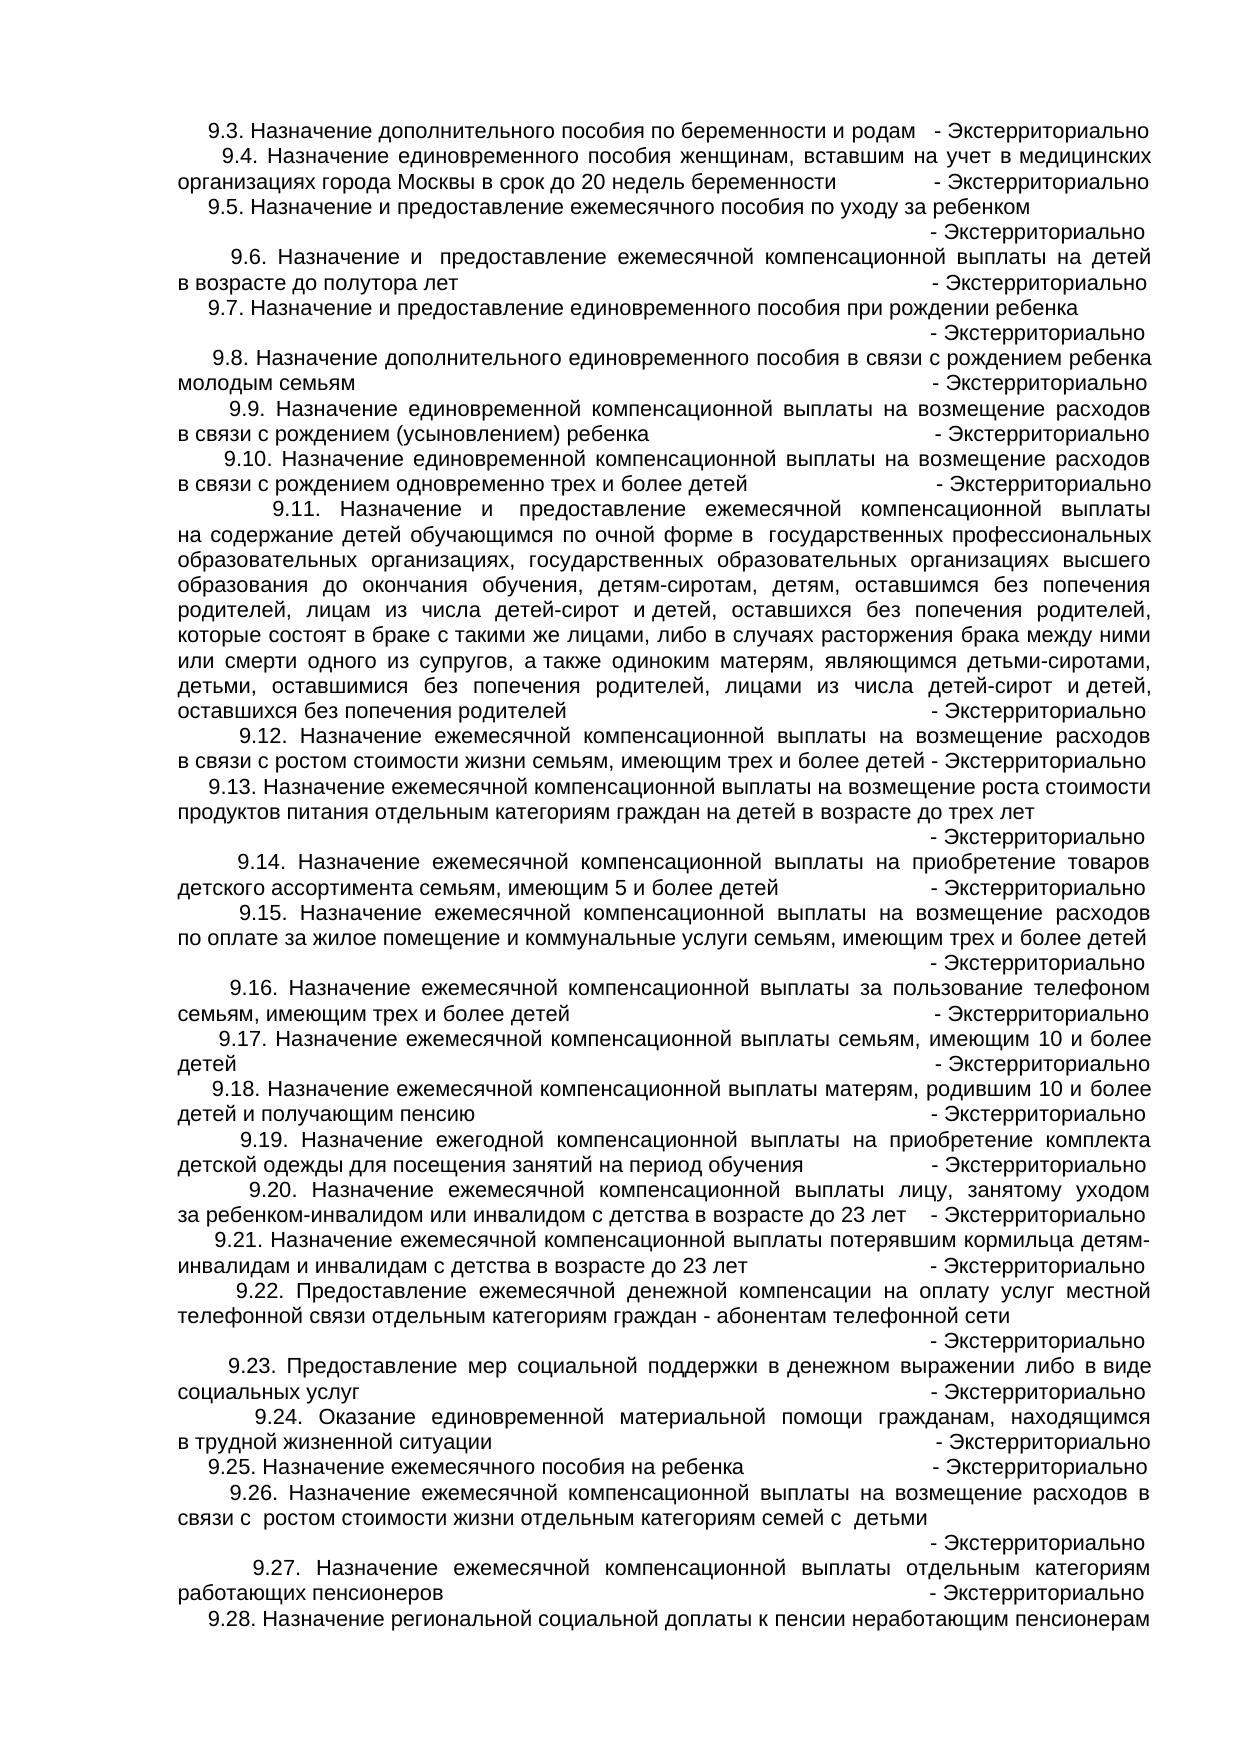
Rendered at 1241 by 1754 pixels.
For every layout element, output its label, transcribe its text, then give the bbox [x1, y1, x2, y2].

text 9.28. Назначение региональной социальной доплаты к пенсии неработающим пенсионерам [177, 1605, 1152, 1631]
text 9.20. Назначение ежемесячной компенсационной выплаты лицу, занятому уходом за ребенком-инвалидом или инвалидом с детства в возрасте до 23 лет - Экстерриториально [177, 1177, 1152, 1227]
text 9.9. Назначение единовременной компенсационной выплаты на возмещение расходов в связи с рождением (усыновлением) ребенка - Экстерриториально [177, 395, 1152, 446]
text 9.22. Предоставление ежемесячной денежной компенсации на оплату услуг местной телефонной связи отдельным категориям граждан - абонентам телефонной сети [177, 1278, 1152, 1328]
text - Экстерриториально [177, 1530, 1152, 1555]
text 9.14. Назначение ежемесячной компенсационной выплаты на приобретение товаров детского ассортимента семьям, имеющим 5 и более детей - Экстерриториально [177, 849, 1152, 899]
text 9.19. Назначение ежегодной компенсационной выплаты на приобретение комплекта детской одежды для посещения занятий на период обучения - Экстерриториально [177, 1126, 1152, 1177]
text 9.12. Назначение ежемесячной компенсационной выплаты на возмещение расходов в связи с ростом стоимости жизни семьям, имеющим трех и более детей - Экстерриториально [177, 723, 1152, 773]
text 9.18. Назначение ежемесячной компенсационной выплаты матерям, родившим 10 и более детей и получающим пенсию - Экстерриториально [177, 1076, 1152, 1126]
text 9.8. Назначение дополнительного единовременного пособия в связи с рождением ребенка молодым семьям - Экстерриториально [177, 345, 1152, 395]
text 9.26. Назначение ежемесячной компенсационной выплаты на возмещение расходов в связи с ростом стоимости жизни отдельным категориям семей с детьми [177, 1479, 1152, 1530]
text 9.15. Назначение ежемесячной компенсационной выплаты на возмещение расходов по оплате за жилое помещение и коммунальные услуги семьям, имеющим трех и более детей [177, 899, 1152, 950]
text 9.13. Назначение ежемесячной компенсационной выплаты на возмещение роста стоимости продуктов питания отдельным категориям граждан на детей в возрасте до трех лет [177, 773, 1152, 824]
text 9.17. Назначение ежемесячной компенсационной выплаты семьям, имеющим 10 и более детей - Экстерриториально [177, 1026, 1152, 1076]
text 9.10. Назначение единовременной компенсационной выплаты на возмещение расходов в связи с рождением одновременно трех и более детей - Экстерриториально [177, 446, 1152, 496]
text 9.11. Назначение и предоставление ежемесячной компенсационной выплаты на содержание детей обучающимся по очной форме в государственных профессиональных образовательных организациях, государственных образовательных организациях высшего образования до окончания обучения, детям-сиротам, детям, оставшимся без попечения родителей, лицам из числа детей-сирот и детей, оставшихся без попечения родителей, которые состоят в браке с такими же лицами, либо в случаях расторжения брака между ними или смерти одного из супругов, а также одиноким матерям, являющимся детьми-сиротами, детьми, оставшимися без попечения родителей, лицами из числа детей-сирот и детей, оставшихся без попечения родителей - Экстерриториально [177, 496, 1152, 723]
text 9.6. Назначение и предоставление ежемесячной компенсационной выплаты на детей в возрасте до полутора лет - Экстерриториально [177, 244, 1152, 294]
text 9.24. Оказание единовременной материальной помощи гражданам, находящимся в трудной жизненной ситуации - Экстерриториально [177, 1404, 1152, 1454]
text 9.23. Предоставление мер социальной поддержки в денежном выражении либо в виде социальных услуг - Экстерриториально [177, 1353, 1152, 1404]
text - Экстерриториально [177, 950, 1152, 975]
text - Экстерриториально [177, 320, 1152, 345]
text 9.21. Назначение ежемесячной компенсационной выплаты потерявшим кормильца детям-инвалидам и инвалидам с детства в возрасте до 23 лет - Экстерриториально [177, 1227, 1152, 1278]
text - Экстерриториально [177, 1328, 1152, 1353]
text 9.27. Назначение ежемесячной компенсационной выплаты отдельным категориям работающих пенсионеров - Экстерриториально [177, 1555, 1152, 1605]
text 9.3. Назначение дополнительного пособия по беременности и родам - Экстерриториально [177, 118, 1152, 143]
text - Экстерриториально [177, 824, 1152, 849]
text 9.7. Назначение и предоставление единовременного пособия при рождении ребенка [177, 294, 1152, 320]
text 9.5. Назначение и предоставление ежемесячного пособия по уходу за ребенком [177, 194, 1152, 219]
text 9.16. Назначение ежемесячной компенсационной выплаты за пользование телефоном семьям, имеющим трех и более детей - Экстерриториально [177, 975, 1152, 1026]
text 9.25. Назначение ежемесячного пособия на ребенка - Экстерриториально [177, 1454, 1152, 1479]
text 9.4. Назначение единовременного пособия женщинам, вставшим на учет в медицинских организациях города Москвы в срок до 20 недель беременности - Экстерриториально [177, 143, 1152, 194]
text - Экстерриториально [177, 219, 1152, 244]
